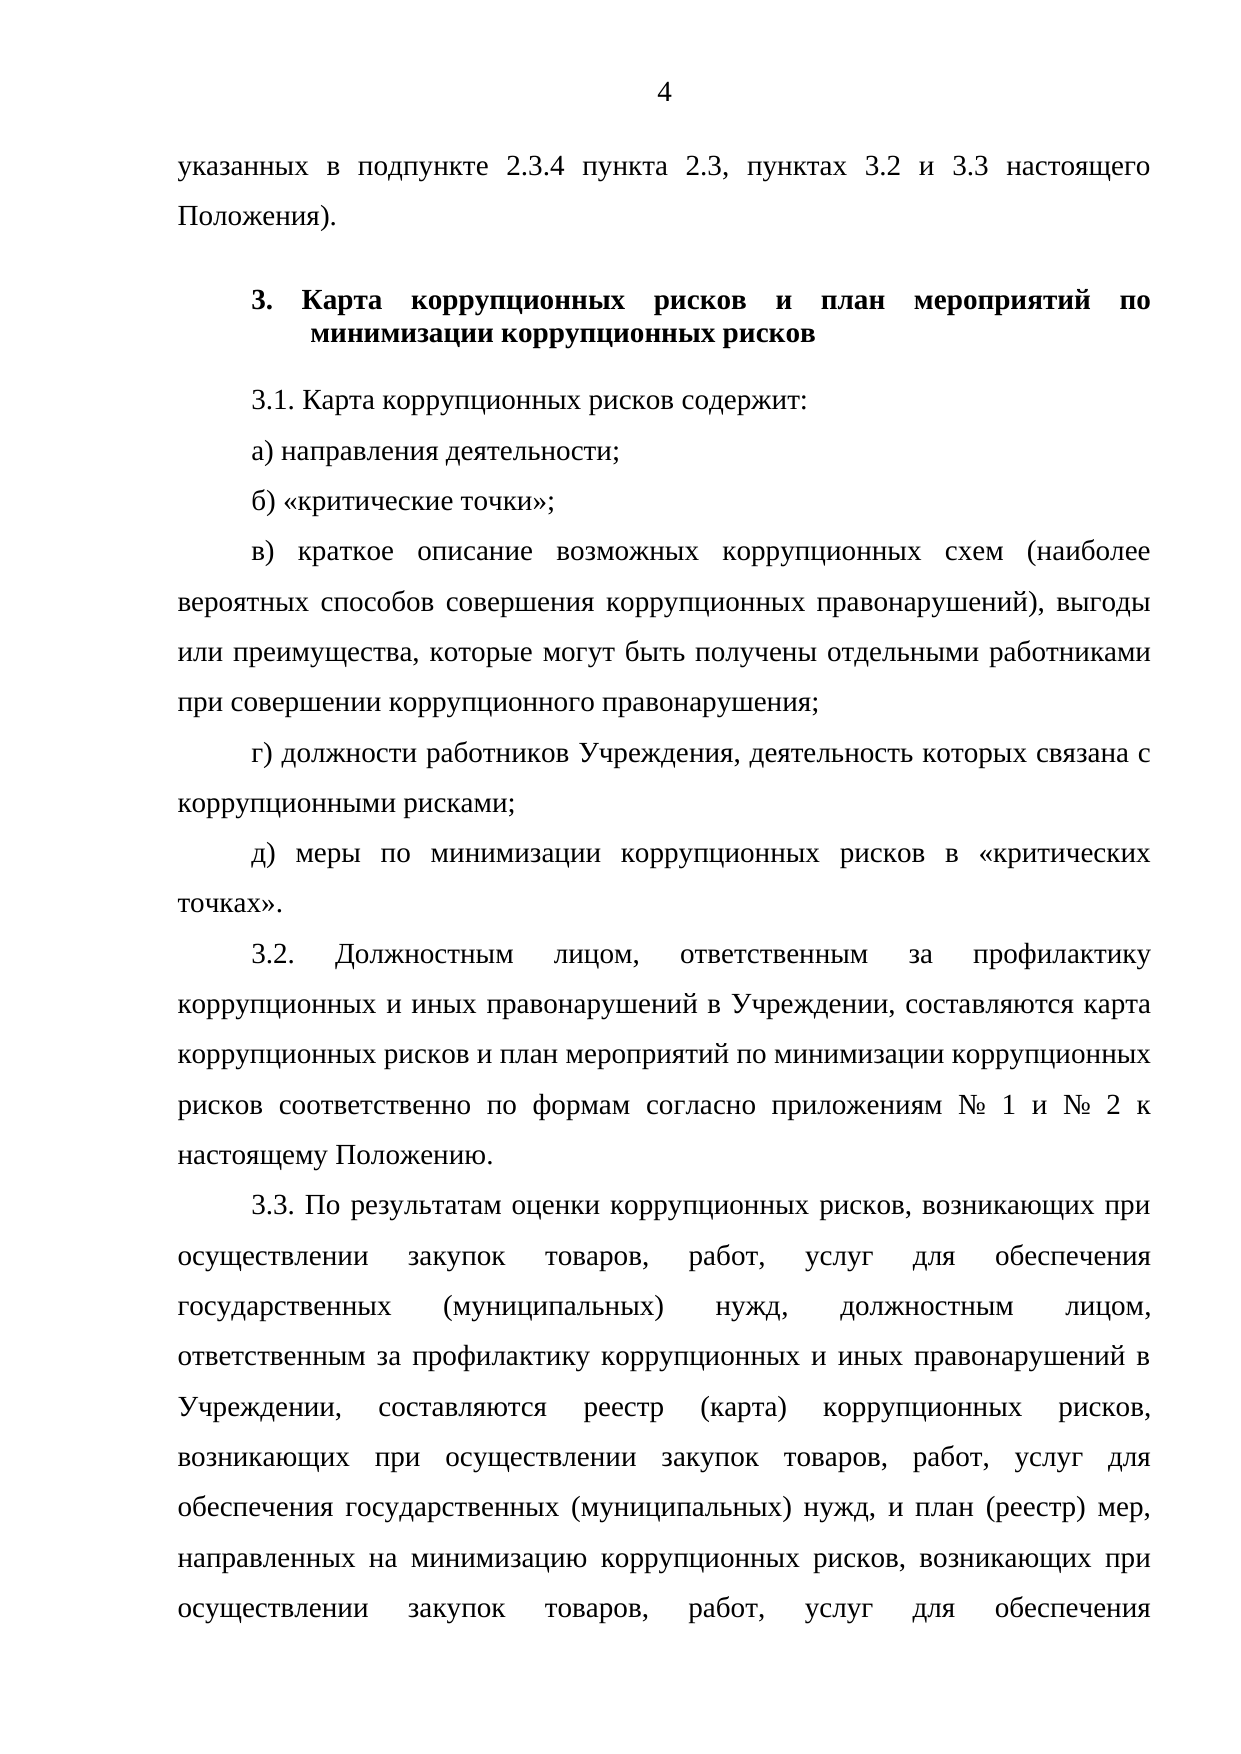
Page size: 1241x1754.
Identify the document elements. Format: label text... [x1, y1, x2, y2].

text г) должности работников Учреждения, деятельность которых связана с коррупционными рисками; [177, 735, 1152, 818]
text 3. Карта коррупционных рисков и план мероприятий по минимизации коррупционных рисков [251, 282, 1152, 349]
text в) краткое описание возможных коррупционных схем (наиболее вероятных способов совершения коррупционных правонарушений), выгоды или преимущества, которые могут быть получены отдельными работниками при совершении коррупционного правонарушения; [177, 533, 1152, 718]
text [177, 148, 1152, 232]
text а) направления деятельности; [177, 433, 1152, 466]
text 3.1. Карта коррупционных рисков содержит: [177, 382, 1152, 416]
text б) «критические точки»; [177, 483, 1152, 517]
text д) меры по минимизации коррупционных рисков в «критических точках». [177, 835, 1152, 919]
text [177, 1187, 1152, 1623]
text 3.2. Должностным лицом, ответственным за профилактику коррупционных и иных правонарушений в Учреждении, составляются карта коррупционных рисков и план мероприятий по минимизации коррупционных рисков соответственно по формам согласно приложениям № 1 и № 2 к настоящему Положению. [177, 936, 1152, 1171]
